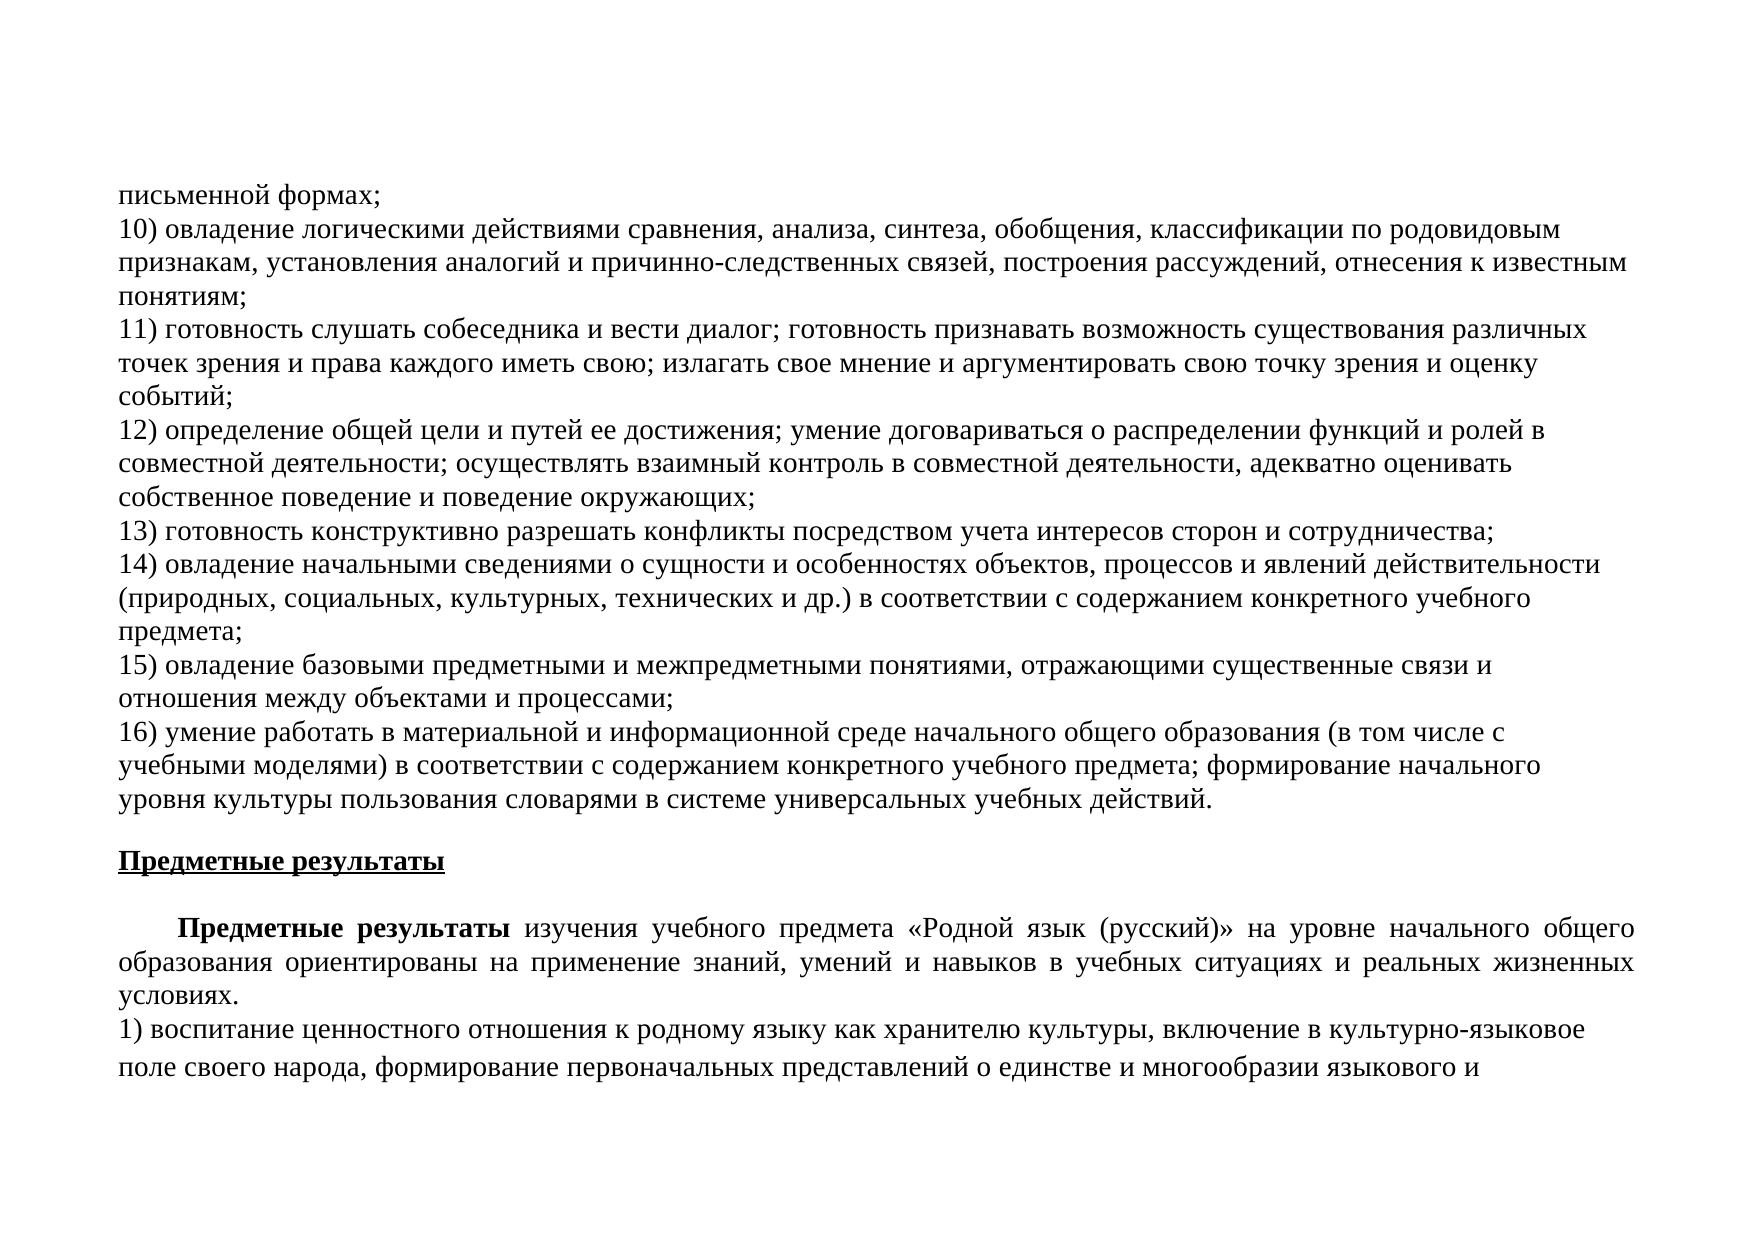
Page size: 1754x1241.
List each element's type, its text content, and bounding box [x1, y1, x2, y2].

text Предметные результаты [118, 843, 1636, 877]
text Предметные результаты изучения учебного предмета «Родной язык (русский)» на уровне начального общего образования ориентированы на применение знаний, умений и навыков в учебных ситуациях и реальных жизненных условиях. [118, 910, 1636, 1011]
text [118, 177, 1636, 843]
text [118, 1011, 1636, 1083]
